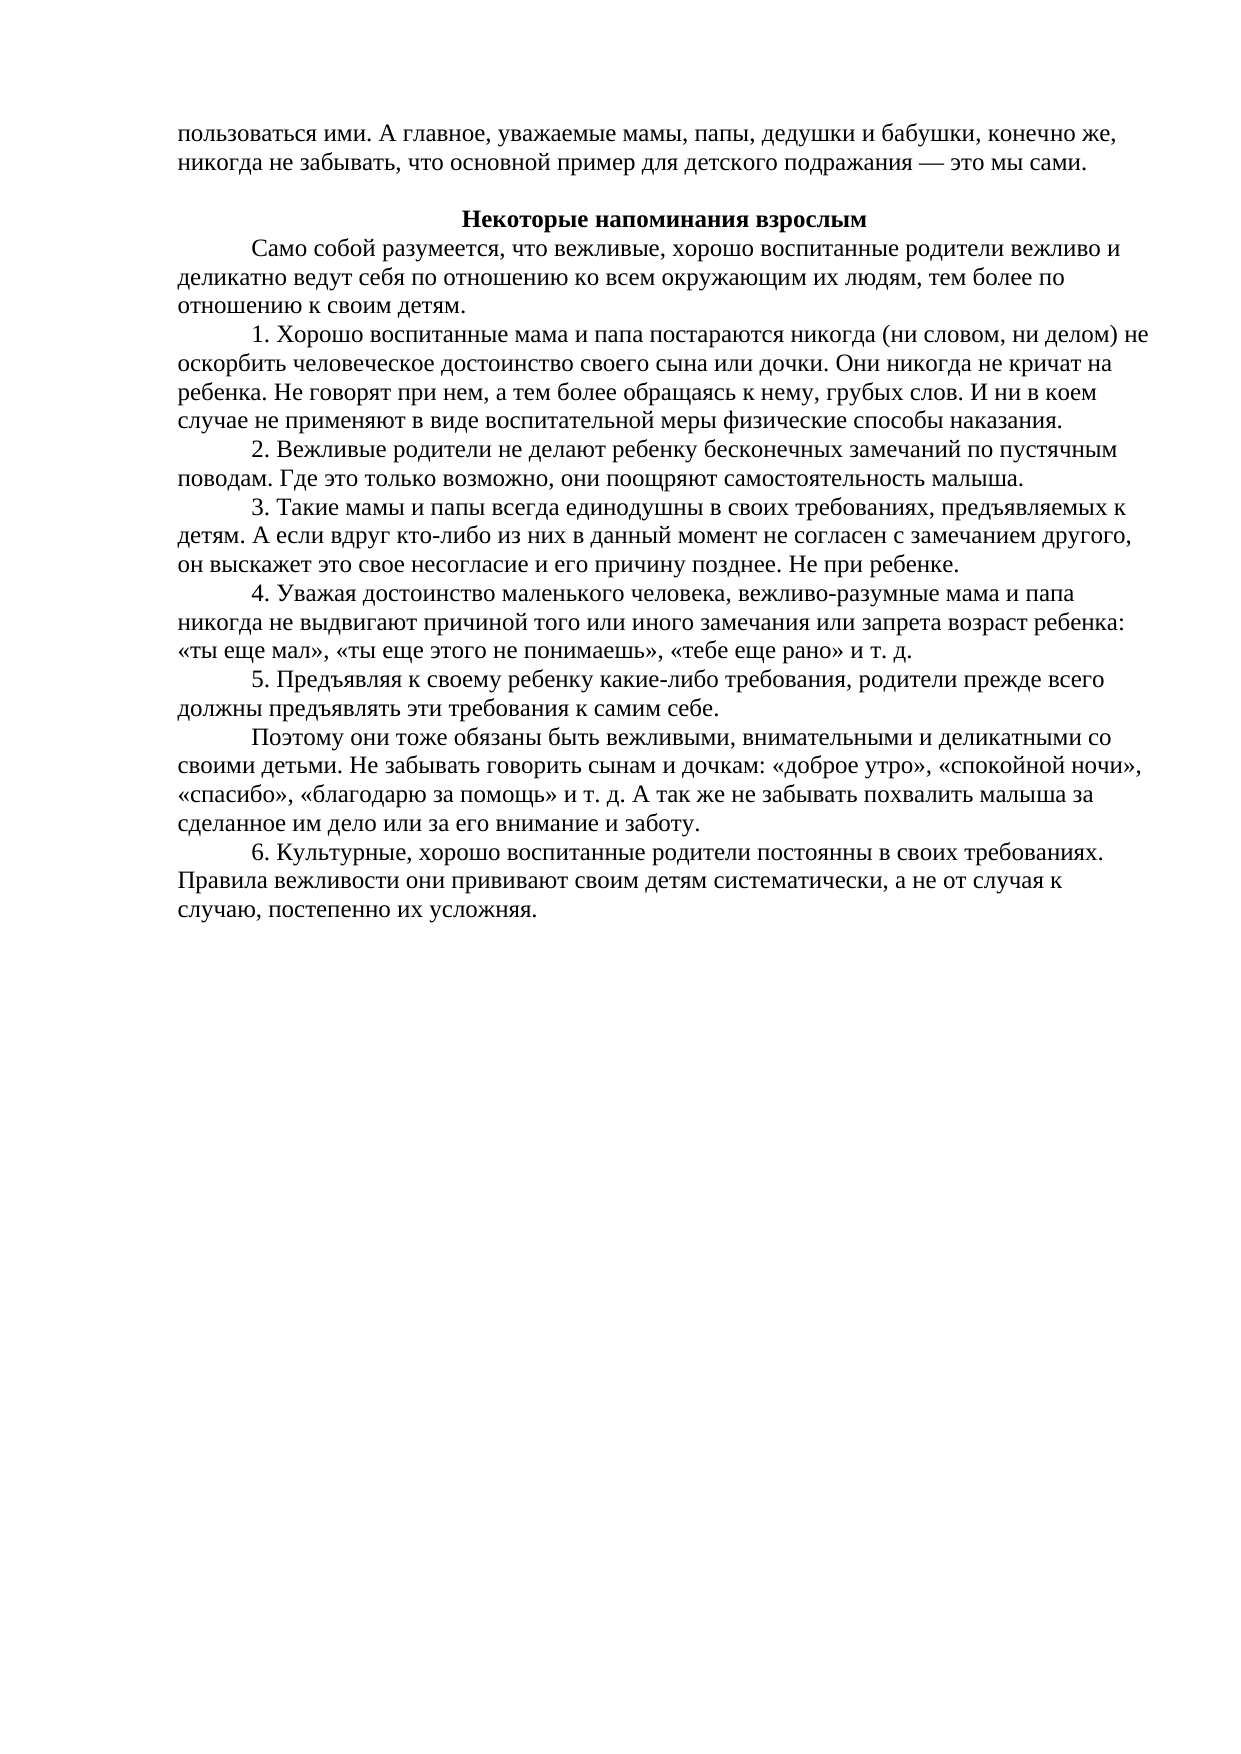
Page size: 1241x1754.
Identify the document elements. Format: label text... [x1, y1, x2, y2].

text 6. Культурные, хорошо воспитанные родители постоянны в своих требованиях. Правила вежливости они прививают своим детям систематически, а не от случая к случаю, постепенно их усложняя. [177, 837, 1152, 923]
text Поэтому они тоже обязаны быть вежливыми, внимательными и деликатными со своими детьми. Не забывать говорить сынам и дочкам: «доброе утро», «спокойной ночи», «спасибо», «благодарю за помощь» и т. д. А так же не забывать похвалить малыша за сделанное им дело или за его внимание и заботу. [177, 722, 1152, 837]
text 3. Такие мамы и папы всегда единодушны в своих требованиях, предъявляемых к детям. А если вдруг кто-либо из них в данный момент не согласен с замечанием другого, он выскажет это свое несогласие и его причину позднее. Не при ребенке. [177, 492, 1152, 578]
text 4. Уважая достоинство маленького человека, вежливо-разумные мама и папа никогда не выдвигают причиной того или иного замечания или запрета возраст ребенка: «ты еще мал», «ты еще этого не понимаешь», «тебе еще рано» и т. д. [177, 578, 1152, 664]
text 1. Хорошо воспитанные мама и папа постараются никогда (ни словом, ни делом) не оскорбить человеческое достоинство своего сына или дочки. Они никогда не кричат на ребенка. Не говорят при нем, а тем более обращаясь к нему, грубых слов. И ни в коем случае не применяют в виде воспитательной меры физические способы наказания. [177, 319, 1152, 434]
text Некоторые напоминания взрослым [177, 204, 1152, 233]
text 2. Вежливые родители не делают ребенку бесконечных замечаний по пустячным поводам. Где это только возможно, они поощряют самостоятельность малыша. [177, 434, 1152, 492]
text Само собой разумеется, что вежливые, хорошо воспитанные родители вежливо и деликатно ведут себя по отношению ко всем окружающим их людям, тем более по отношению к своим детям. [177, 233, 1152, 319]
text 5. Предъявляя к своему ребенку какие-либо требования, родители прежде всего должны предъявлять эти требования к самим себе. [177, 664, 1152, 722]
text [177, 118, 1152, 176]
